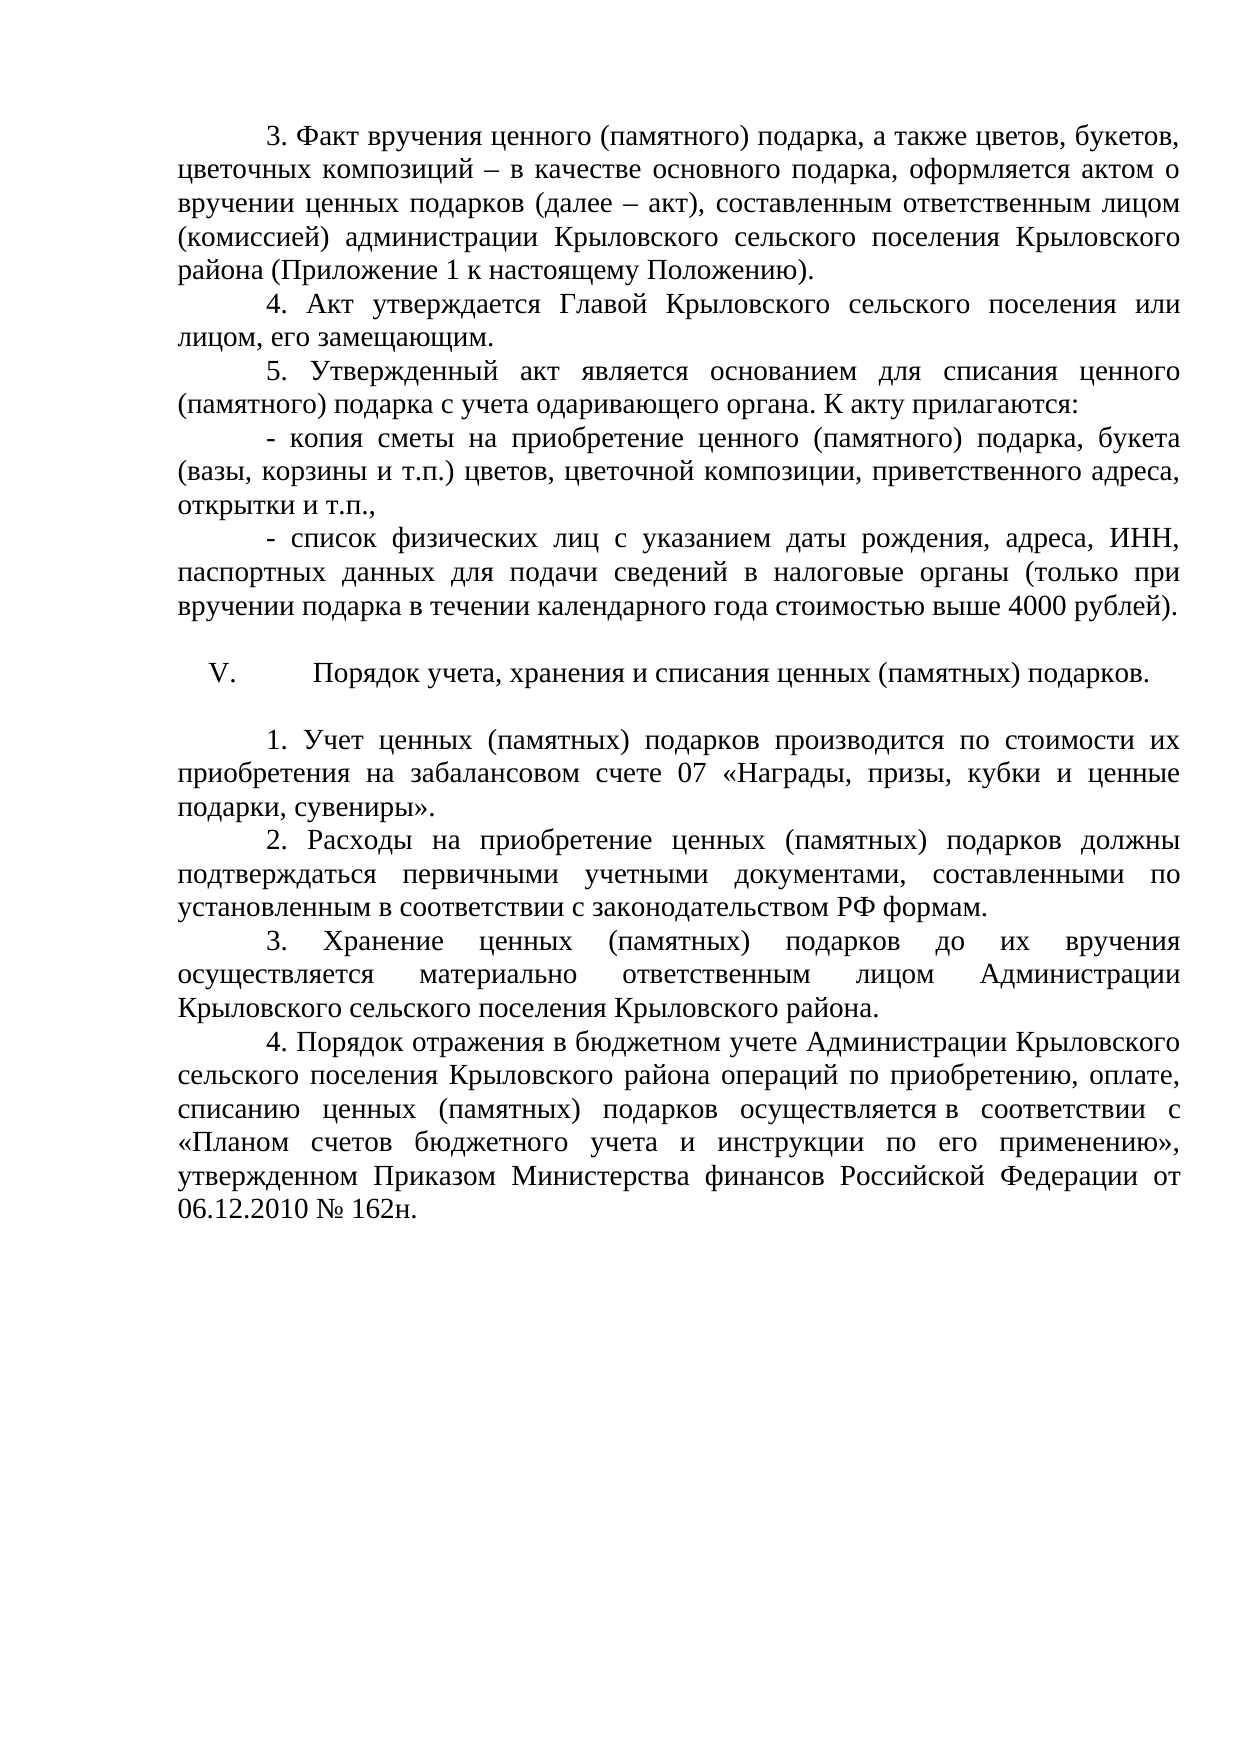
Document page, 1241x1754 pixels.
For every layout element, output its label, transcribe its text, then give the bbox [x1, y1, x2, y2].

text - список физических лиц с указанием даты рождения, адреса, ИНН, паспортных данных для подачи сведений в налоговые органы (только при вручении подарка в течении календарного года стоимостью выше 4000 рублей). [177, 521, 1181, 621]
text 4. Акт утверждается Главой Крыловского сельского поселения или лицом, его замещающим. [177, 286, 1181, 353]
text 2. Расходы на приобретение ценных (памятных) подарков должны подтверждаться первичными учетными документами, составленными по установленным в соответствии с законодательством РФ формам. [177, 822, 1181, 923]
text 5. Утвержденный акт является основанием для списания ценного (памятного) подарка с учета одаривающего органа. К акту прилагаются: [177, 353, 1181, 420]
text 4. Порядок отражения в бюджетном учете Администрации Крыловского сельского поселения Крыловского района операций по приобретению, оплате, списанию ценных (памятных) подарков осуществляется в соответствии с «Планом счетов бюджетного учета и инструкции по его применению», утвержденном Приказом Министерства финансов Российской Федерации от 06.12.2010 № 162н. [177, 1024, 1181, 1225]
text 3. Хранение ценных (памятных) подарков до их вручения осуществляется материально ответственным лицом Администрации Крыловского сельского поселения Крыловского района. [177, 923, 1181, 1024]
text - копия сметы на приобретение ценного (памятного) подарка, букета (вазы, корзины и т.п.) цветов, цветочной композиции, приветственного адреса, открытки и т.п., [177, 420, 1181, 521]
text 1. Учет ценных (памятных) подарков производится по стоимости их приобретения на забалансовом счете 07 «Награды, призы, кубки и ценные подарки, сувениры». [177, 722, 1181, 822]
list Порядок учета, хранения и списания ценных (памятных) подарков. [177, 655, 1181, 688]
text 3. Факт вручения ценного (памятного) подарка, а также цветов, букетов, цветочных композиций – в качестве основного подарка, оформляется актом о вручении ценных подарков (далее – акт), составленным ответственным лицом (комиссией) администрации Крыловского сельского поселения Крыловского района (Приложение 1 к настоящему Положению). [177, 118, 1181, 286]
